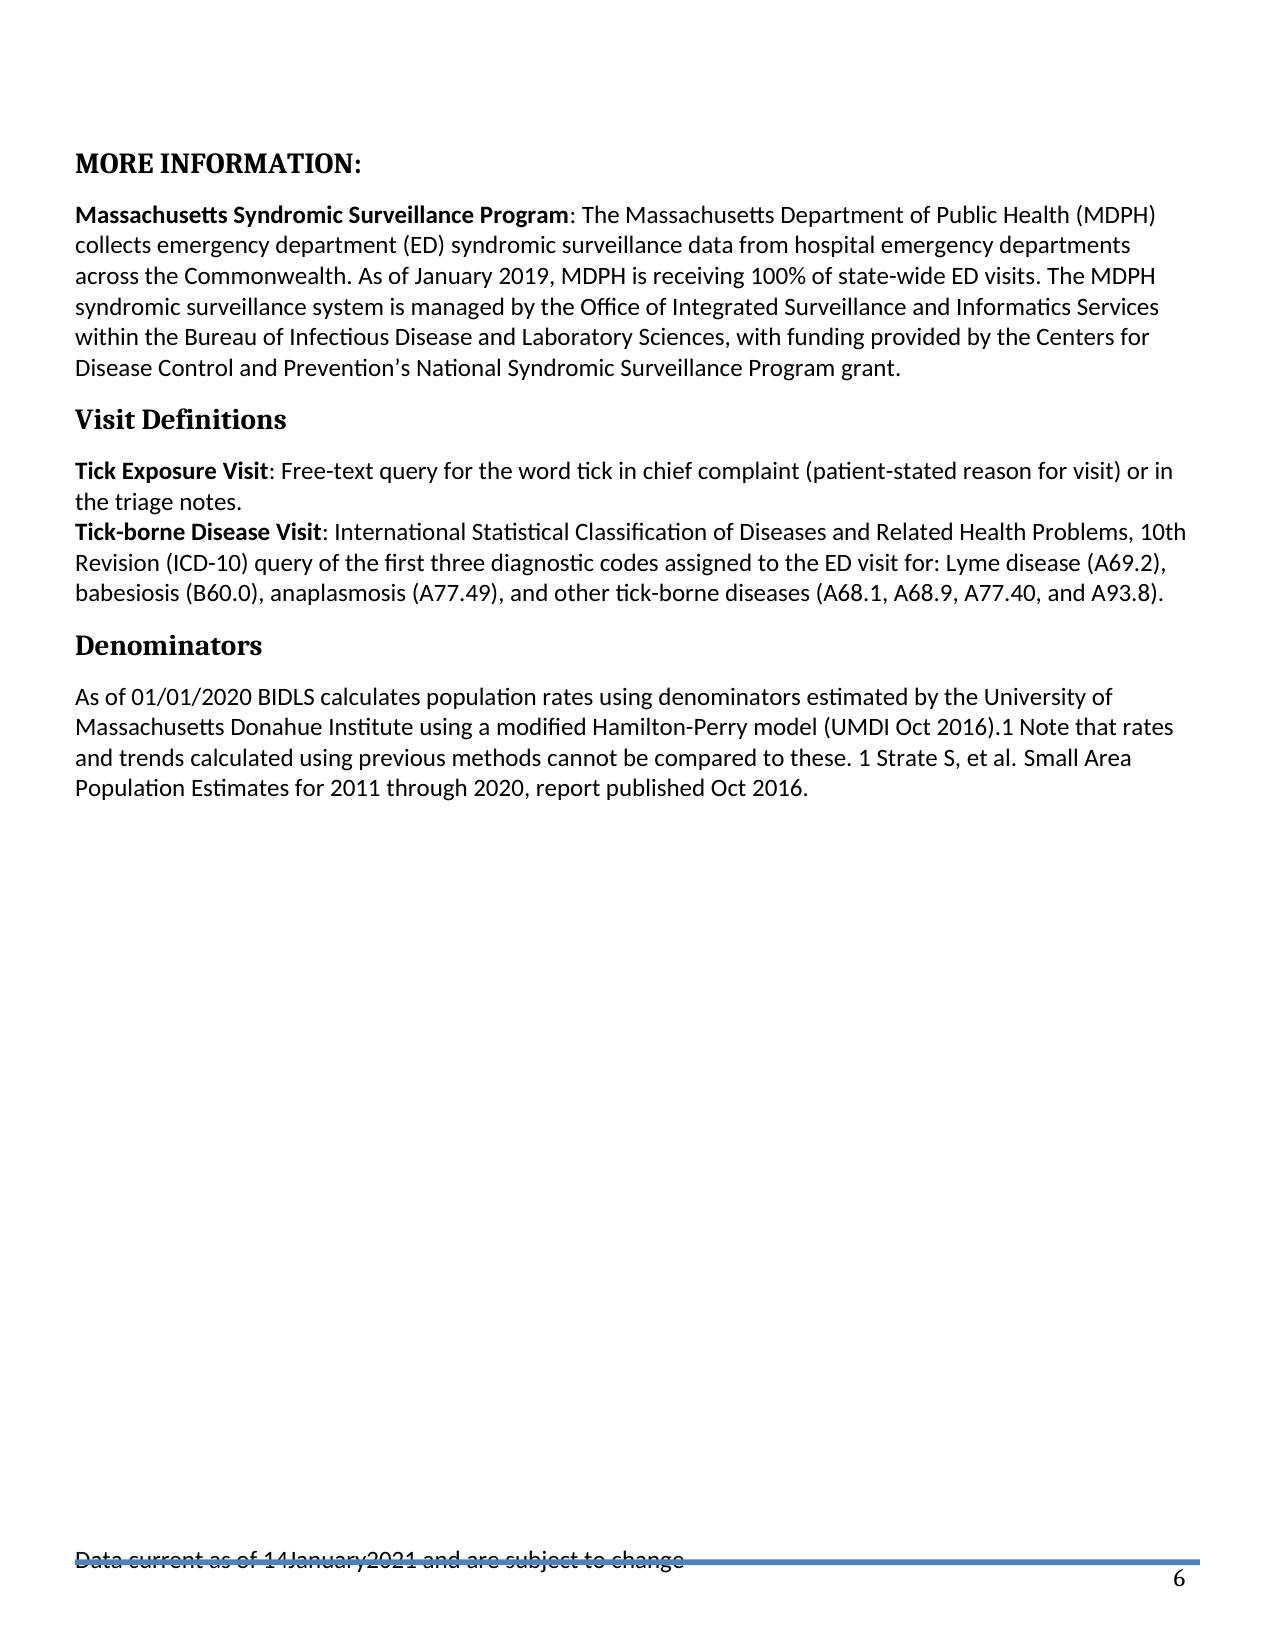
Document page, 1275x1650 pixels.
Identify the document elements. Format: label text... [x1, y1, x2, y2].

text Tick Exposure Visit: Free-text query for the word tick in chief complaint (patient-stated reason for visit) or in the triage notes. Tick-borne Disease Visit: International Statistical Classification of Diseases and Related Health Problems, 10th Revision (ICD-10) query of the first three diagnostic codes assigned to the ED visit for: Lyme disease (A69.2), babesiosis (B60.0), anaplasmosis (A77.49), and other tick-borne diseases (A68.1, A68.9, A77.40, and A93.8). [75, 455, 1200, 608]
text As of 01/01/2020 BIDLS calculates population rates using denominators estimated by the University of Massachusetts Donahue Institute using a modified Hamilton-Perry model (UMDI Oct 2016).1 Note that rates and trends calculated using previous methods cannot be compared to these. 1 Strate S, et al. Small Area Population Estimates for 2011 through 2020, report published Oct 2016. [75, 681, 1200, 803]
subtitle Denominators [75, 629, 1200, 662]
subtitle Visit Definitions [75, 403, 1200, 437]
text Massachusetts Syndromic Surveillance Program: The Massachusetts Department of Public Health (MDPH) collects emergency department (ED) syndromic surveillance data from hospital emergency departments across the Commonwealth. As of January 2019, MDPH is receiving 100% of state-wide ED visits. The MDPH syndromic surveillance system is managed by the Office of Integrated Surveillance and Informatics Services within the Bureau of Infectious Disease and Laboratory Sciences, with funding provided by the Centers for Disease Control and Prevention’s National Syndromic Surveillance Program grant. [75, 199, 1200, 382]
subtitle MORE INFORMATION: [75, 147, 1200, 180]
